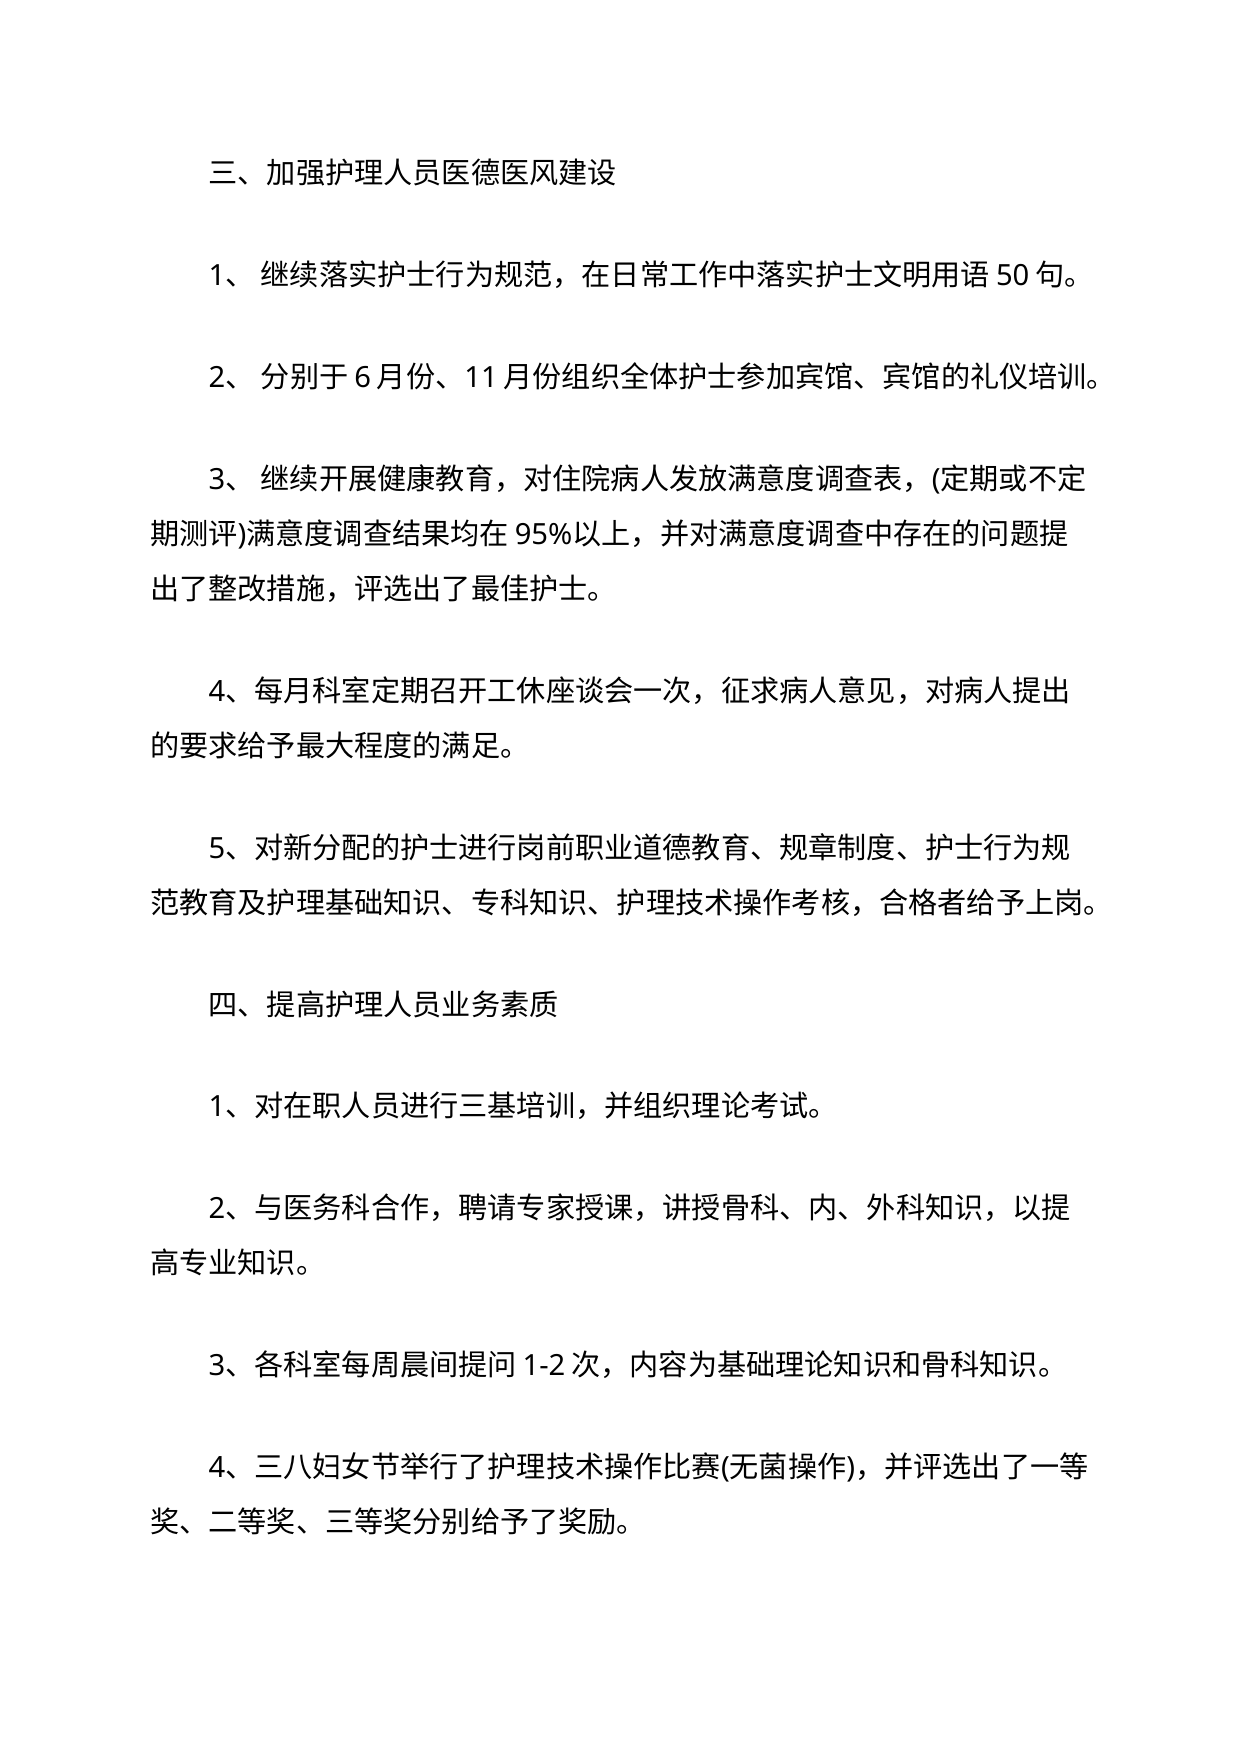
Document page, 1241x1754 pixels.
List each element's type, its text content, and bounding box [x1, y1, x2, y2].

text 三、加强护理人员医德医风建设 [150, 150, 1090, 192]
text 3、各科室每周晨间提问1-2次，内容为基础理论知识和骨科知识。 [150, 1342, 1090, 1384]
text 2、与医务科合作，聘请专家授课，讲授骨科、内、外科知识，以提高专业知识。 [150, 1185, 1090, 1282]
text 5、对新分配的护士进行岗前职业道德教育、规章制度、护士行为规范教育及护理基础知识、专科知识、护理技术操作考核，合格者给予上岗。 [150, 824, 1090, 922]
text 四、提高护理人员业务素质 [150, 981, 1090, 1023]
text 4、三八妇女节举行了护理技术操作比赛(无菌操作)，并评选出了一等奖、二等奖、三等奖分别给予了奖励。 [150, 1443, 1090, 1541]
text 4、每月科室定期召开工休座谈会一次，征求病人意见，对病人提出的要求给予最大程度的满足。 [150, 667, 1090, 765]
text 3、 继续开展健康教育，对住院病人发放满意度调查表，(定期或不定期测评)满意度调查结果均在95%以上，并对满意度调查中存在的问题提出了整改措施，评选出了最佳护士。 [150, 456, 1090, 608]
text 1、 继续落实护士行为规范，在日常工作中落实护士文明用语50句。 [150, 252, 1090, 294]
text 1、对在职人员进行三基培训，并组织理论考试。 [150, 1083, 1090, 1125]
text 2、 分别于6月份、11月份组织全体护士参加宾馆、宾馆的礼仪培训。 [150, 354, 1090, 396]
